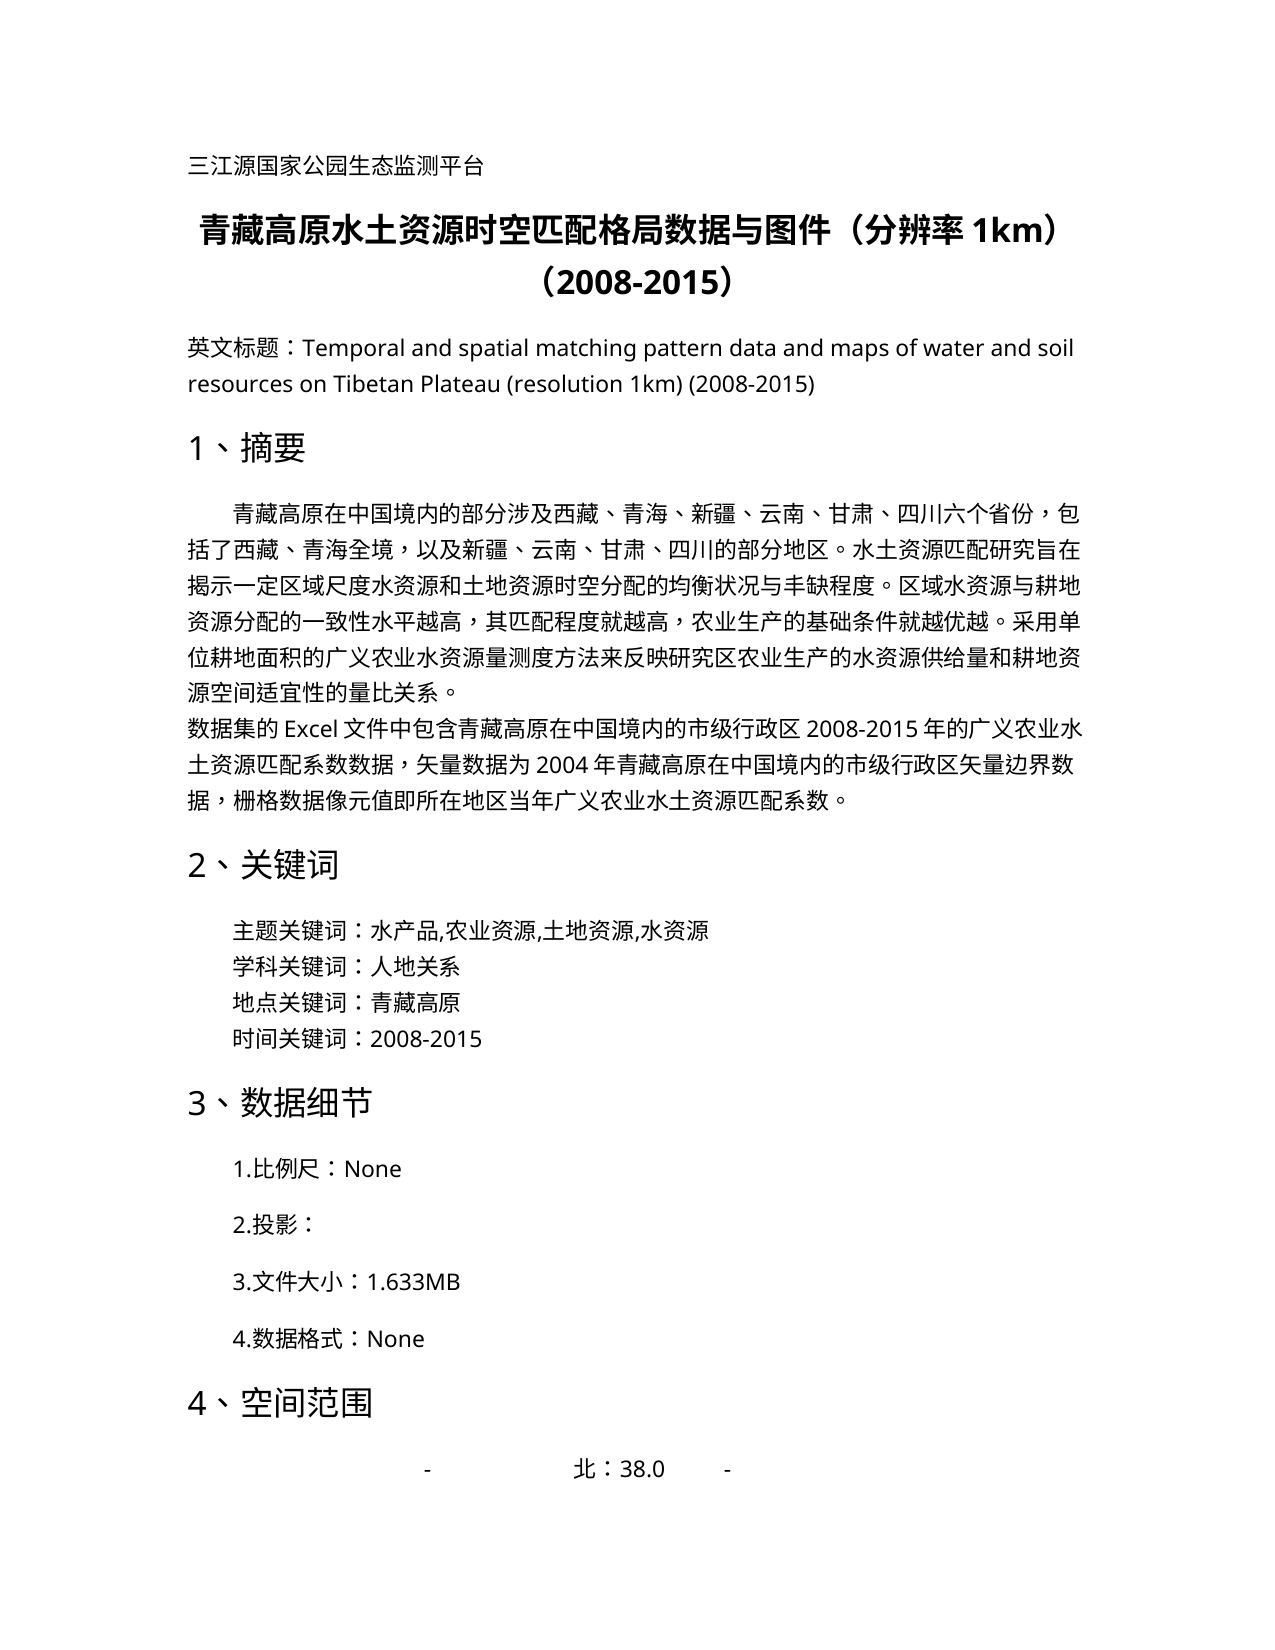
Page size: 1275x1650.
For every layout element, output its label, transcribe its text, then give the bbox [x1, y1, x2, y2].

text 2.投影： [232, 1209, 1087, 1241]
text 青藏高原在中国境内的部分涉及西藏、青海、新疆、云南、甘肃、四川六个省份，包括了西藏、青海全境，以及新疆、云南、甘肃、四川的部分地区。水土资源匹配研究旨在揭示一定区域尺度水资源和土地资源时空分配的均衡状况与丰缺程度。区域水资源与耕地资源分配的一致性水平越高，其匹配程度就越高，农业生产的基础条件就越优越。采用单位耕地面积的广义农业水资源量测度方法来反映研究区农业生产的水资源供给量和耕地资源空间适宜性的量比关系。 数据集的Excel文件中包含青藏高原在中国境内的市级行政区2008-2015年的广义农业水土资源匹配系数数据，矢量数据为2004年青藏高原在中国境内的市级行政区矢量边界数据，栅格数据像元值即所在地区当年广义农业水土资源匹配系数。 [187, 498, 1087, 816]
table_header - [713, 1453, 862, 1484]
text 三江源国家公园生态监测平台 [187, 150, 1087, 181]
text 1.比例尺：None [232, 1153, 1087, 1184]
text 英文标题：Temporal and spatial matching pattern data and maps of water and soil resources on Tibetan Plateau (resolution 1km) (2008-2015) [187, 332, 1087, 399]
text 主题关键词：水产品,农业资源,土地资源,水资源 学科关键词：人地关系 地点关键词：青藏高原 时间关键词：2008-2015 [232, 915, 1087, 1054]
text 3、数据细节 [187, 1079, 1087, 1125]
table_header - [413, 1453, 562, 1484]
table_header 北：38.0 [563, 1453, 712, 1484]
text 青藏高原水土资源时空匹配格局数据与图件（分辨率1km）（2008-2015） [187, 207, 1087, 304]
text 3.文件大小：1.633MB [232, 1266, 1087, 1297]
text 2、关键词 [187, 842, 1087, 887]
text 1、摘要 [187, 425, 1087, 470]
text 4.数据格式：None [232, 1323, 1087, 1354]
text 4、空间范围 [187, 1380, 1087, 1425]
